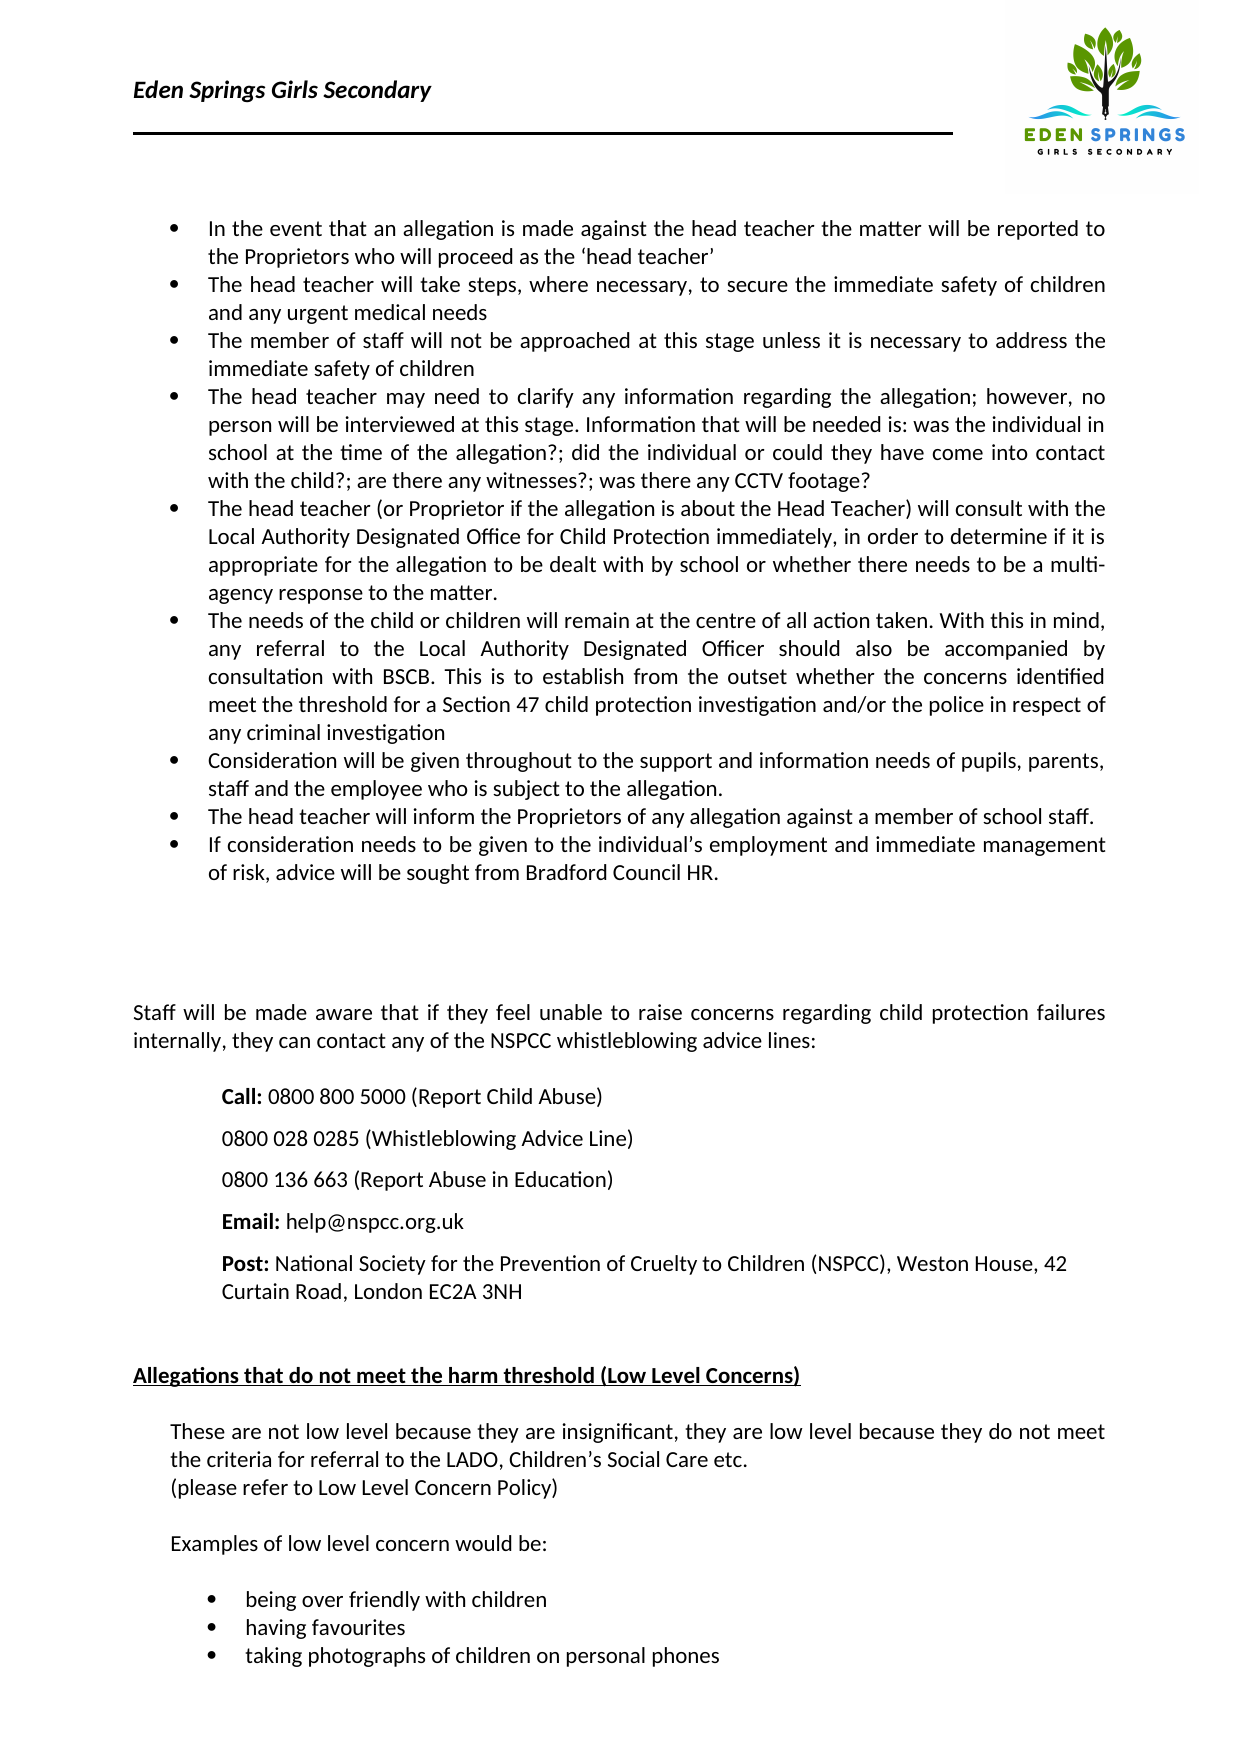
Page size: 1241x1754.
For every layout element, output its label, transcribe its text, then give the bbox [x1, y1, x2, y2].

text These are not low level because they are insignificant, they are low level because they do not meet the criteria for referral to the LADO, Children’s Social Care etc. [170, 1417, 1107, 1473]
list The member of staff will not be approached at this stage unless it is necessary to address the immediate safety of children [170, 326, 1107, 382]
list Consideration will be given throughout to the support and information needs of pupils, parents, staff and the employee who is subject to the allegation. [170, 746, 1107, 802]
text 0800 028 0285 (Whistleblowing Advice Line) [222, 1124, 1107, 1152]
list having favourites [208, 1613, 1107, 1641]
list The head teacher will take steps, where necessary, to secure the immediate safety of children and any urgent medical needs [170, 270, 1107, 326]
text Examples of low level concern would be: [170, 1529, 1107, 1557]
list If consideration needs to be given to the individual’s employment and immediate management of risk, advice will be sought from Bradford Council HR. [170, 830, 1107, 886]
list The head teacher will inform the Proprietors of any allegation against a member of school staff. [170, 802, 1107, 830]
list taking photographs of children on personal phones [208, 1641, 1107, 1669]
text (please refer to Low Level Concern Policy) [170, 1473, 1107, 1501]
text Staff will be made aware that if they feel unable to raise concerns regarding child protection failures internally, they can contact any of the NSPCC whistleblowing advice lines: [133, 998, 1107, 1054]
list The head teacher (or Proprietor if the allegation is about the Head Teacher) will consult with the Local Authority Designated Office for Child Protection immediately, in order to determine if it is appropriate for the allegation to be dealt with by school or whether there needs to be a multi-agency response to the matter. [170, 494, 1107, 606]
text Call: 0800 800 5000 (Report Child Abuse) [222, 1082, 1107, 1111]
list The head teacher may need to clarify any information regarding the allegation; however, no person will be interviewed at this stage. Information that will be needed is: was the individual in school at the time of the allegation?; did the individual or could they have come into contact with the child?; are there any witnesses?; was there any CCTV footage? [170, 382, 1107, 494]
list The needs of the child or children will remain at the centre of all action taken. With this in mind, any referral to the Local Authority Designated Officer should also be accompanied by consultation with BSCB. This is to establish from the outset whether the concerns identified meet the threshold for a Section 47 child protection investigation and/or the police in respect of any criminal investigation [170, 606, 1107, 746]
text Email: help@nspcc.org.uk [222, 1207, 1107, 1235]
picture [1005, 0, 1199, 194]
list being over friendly with children [208, 1585, 1107, 1613]
text 0800 136 663 (Report Abuse in Education) [222, 1166, 1107, 1194]
text Allegations that do not meet the harm threshold (Low Level Concerns) [133, 1361, 1107, 1389]
text Post: National Society for the Prevention of Cruelty to Children (NSPCC), Weston House, 42 Curtain Road, London EC2A 3NH [222, 1249, 1107, 1305]
list In the event that an allegation is made against the head teacher the matter will be reported to the Proprietors who will proceed as the ‘head teacher’ [170, 214, 1107, 270]
